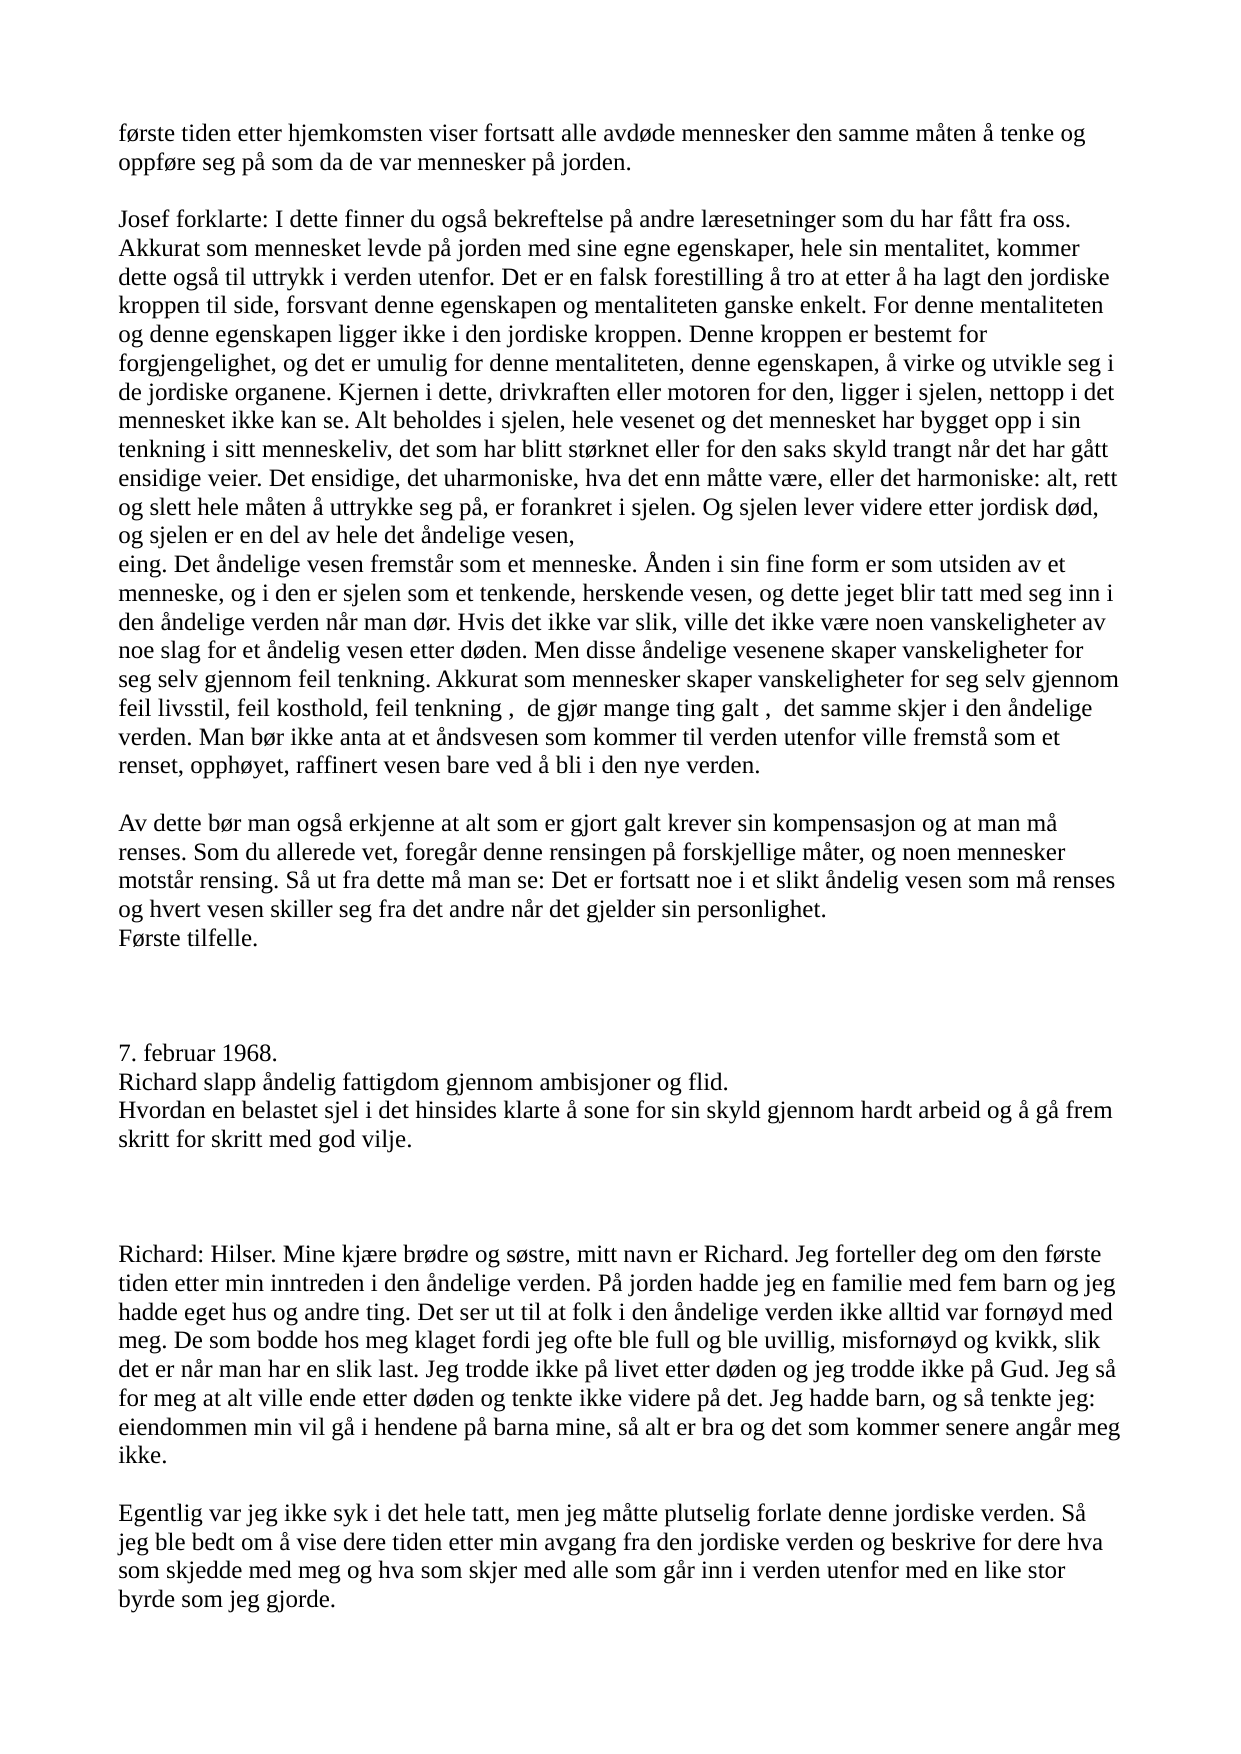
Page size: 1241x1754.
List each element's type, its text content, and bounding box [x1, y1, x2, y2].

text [118, 118, 1122, 176]
text Egentlig var jeg ikke syk i det hele tatt, men jeg måtte plutselig forlate denne jordiske verden. Så jeg ble bedt om å vise dere tiden etter min avgang fra den jordiske verden og beskrive for dere hva som skjedde med meg og hva som skjer med alle som går inn i verden utenfor med en like stor byrde som jeg gjorde. [118, 1498, 1122, 1613]
text Richard: Hilser. Mine kjære brødre og søstre, mitt navn er Richard. Jeg forteller deg om den første tiden etter min inntreden i den åndelige verden. På jorden hadde jeg en familie med fem barn og jeg hadde eget hus og andre ting. Det ser ut til at folk i den åndelige verden ikke alltid var fornøyd med meg. De som bodde hos meg klaget fordi jeg ofte ble full og ble uvillig, misfornøyd og kvikk, slik det er når man har en slik last. Jeg trodde ikke på livet etter døden og jeg trodde ikke på Gud. Jeg så for meg at alt ville ende etter døden og tenkte ikke videre på det. Jeg hadde barn, og så tenkte jeg: eiendommen min vil gå i hendene på barna mine, så alt er bra og det som kommer senere angår meg ikke. [118, 1239, 1122, 1469]
text eing. Det åndelige vesen fremstår som et menneske. Ånden i sin fine form er som utsiden av et menneske, og i den er sjelen som et tenkende, herskende vesen, og dette jeget blir tatt med seg inn i den åndelige verden når man dør. Hvis det ikke var slik, ville det ikke være noen vanskeligheter av noe slag for et åndelig vesen etter døden. Men disse åndelige vesenene skaper vanskeligheter for seg selv gjennom feil tenkning. Akkurat som mennesker skaper vanskeligheter for seg selv gjennom feil livsstil, feil kosthold, feil tenkning , de gjør mange ting galt , det samme skjer i den åndelige verden. Man bør ikke anta at et åndsvesen som kommer til verden utenfor ville fremstå som et renset, opphøyet, raffinert vesen bare ved å bli i den nye verden. [118, 549, 1122, 779]
text 7. februar 1968. [118, 1038, 1122, 1067]
text Første tilfelle. [118, 923, 1122, 952]
text Hvordan en belastet sjel i det hinsides klarte å sone for sin skyld gjennom hardt arbeid og å gå frem skritt for skritt med god vilje. [118, 1096, 1122, 1153]
text Av dette bør man også erkjenne at alt som er gjort galt krever sin kompensasjon og at man må renses. Som du allerede vet, foregår denne rensingen på forskjellige måter, og noen mennesker motstår rensing. Så ut fra dette må man se: Det er fortsatt noe i et slikt åndelig vesen som må renses og hvert vesen skiller seg fra det andre når det gjelder sin personlighet. [118, 808, 1122, 923]
text Josef forklarte: I dette finner du også bekreftelse på andre læresetninger som du har fått fra oss. Akkurat som mennesket levde på jorden med sine egne egenskaper, hele sin mentalitet, kommer dette også til uttrykk i verden utenfor. Det er en falsk forestilling å tro at etter å ha lagt den jordiske kroppen til side, forsvant denne egenskapen og mentaliteten ganske enkelt. For denne mentaliteten og denne egenskapen ligger ikke i den jordiske kroppen. Denne kroppen er bestemt for forgjengelighet, og det er umulig for denne mentaliteten, denne egenskapen, å virke og utvikle seg i de jordiske organene. Kjernen i dette, drivkraften eller motoren for den, ligger i sjelen, nettopp i det mennesket ikke kan se. Alt beholdes i sjelen, hele vesenet og det mennesket har bygget opp i sin tenkning i sitt menneskeliv, det som har blitt størknet eller for den saks skyld trangt når det har gått ensidige veier. Det ensidige, det uharmoniske, hva det enn måtte være, eller det harmoniske: alt, rett og slett hele måten å uttrykke seg på, er forankret i sjelen. Og sjelen lever videre etter jordisk død, og sjelen er en del av hele det åndelige vesen, [118, 204, 1122, 549]
text Richard slapp åndelig fattigdom gjennom ambisjoner og flid. [118, 1067, 1122, 1096]
